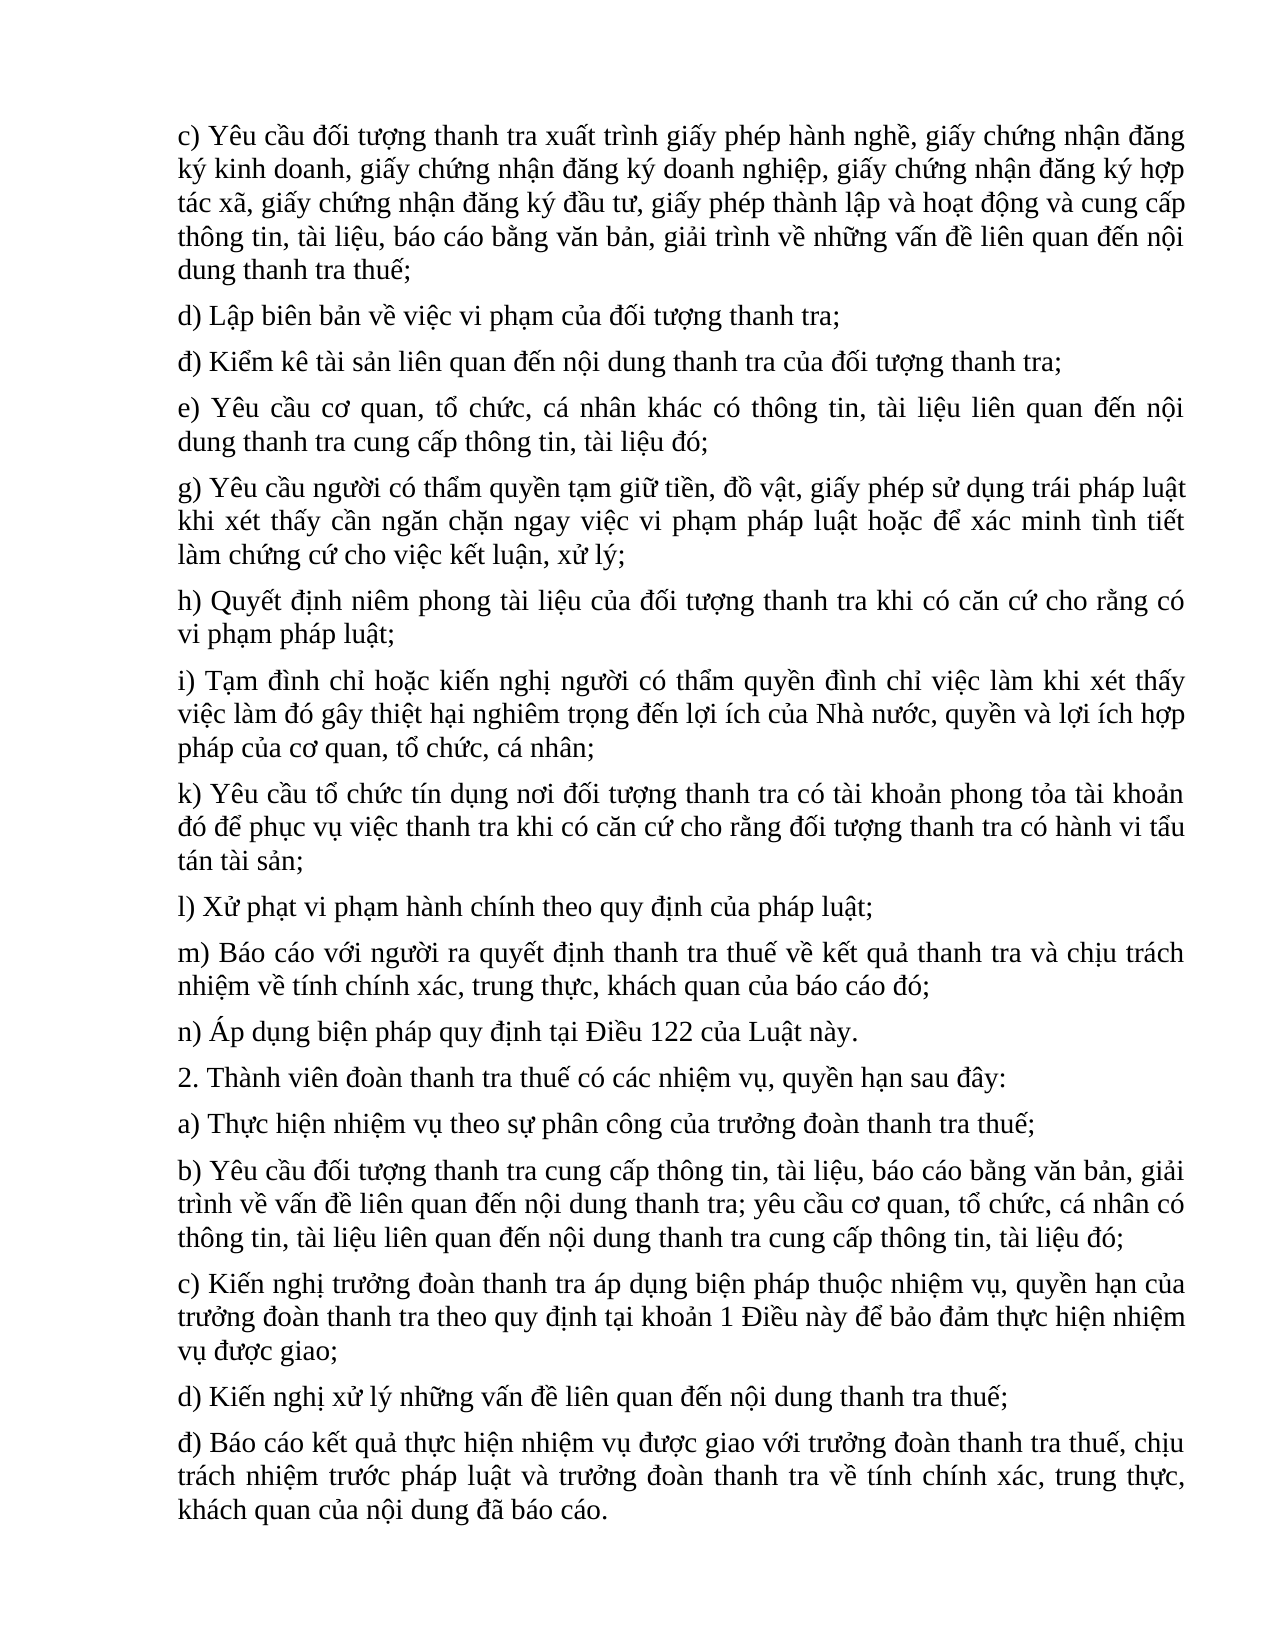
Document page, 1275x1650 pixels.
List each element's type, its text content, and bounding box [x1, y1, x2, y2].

text k) Yêu cầu tổ chức tín dụng nơi đối tượng thanh tra có tài khoản phong tỏa tài khoản đó để phục vụ việc thanh tra khi có căn cứ cho rằng đối tượng thanh tra có hành vi tẩu tán tài sản; [177, 776, 1186, 876]
text a) Thực hiện nhiệm vụ theo sự phân công của trưởng đoàn thanh tra thuế; [177, 1107, 1186, 1140]
text h) Quyết định niêm phong tài liệu của đối tượng thanh tra khi có căn cứ cho rằng có vi phạm pháp luật; [177, 583, 1186, 650]
text đ) Kiểm kê tài sản liên quan đến nội dung thanh tra của đối tượng thanh tra; [177, 344, 1186, 378]
text i) Tạm đình chỉ hoặc kiến nghị người có thẩm quyền đình chỉ việc làm khi xét thấy việc làm đó gây thiệt hại nghiêm trọng đến lợi ích của Nhà nước, quyền và lợi ích hợp pháp của cơ quan, tổ chức, cá nhân; [177, 663, 1186, 763]
text c) Yêu cầu đối tượng thanh tra xuất trình giấy phép hành nghề, giấy chứng nhận đăng ký kinh doanh, giấy chứng nhận đăng ký doanh nghiệp, giấy chứng nhận đăng ký hợp tác xã, giấy chứng nhận đăng ký đầu tư, giấy phép thành lập và hoạt động và cung cấp thông tin, tài liệu, báo cáo bằng văn bản, giải trình về những vấn đề liên quan đến nội dung thanh tra thuế; [177, 118, 1186, 286]
text m) Báo cáo với người ra quyết định thanh tra thuế về kết quả thanh tra và chịu trách nhiệm về tính chính xác, trung thực, khách quan của báo cáo đó; [177, 935, 1186, 1002]
text e) Yêu cầu cơ quan, tổ chức, cá nhân khác có thông tin, tài liệu liên quan đến nội dung thanh tra cung cấp thông tin, tài liệu đó; [177, 390, 1186, 457]
text l) Xử phạt vi phạm hành chính theo quy định của pháp luật; [177, 889, 1186, 922]
text 2. Thành viên đoàn thanh tra thuế có các nhiệm vụ, quyền hạn sau đây: [177, 1061, 1186, 1094]
text g) Yêu cầu người có thẩm quyền tạm giữ tiền, đồ vật, giấy phép sử dụng trái pháp luật khi xét thấy cần ngăn chặn ngay việc vi phạm pháp luật hoặc để xác minh tình tiết làm chứng cứ cho việc kết luận, xử lý; [177, 470, 1186, 571]
text d) Kiến nghị xử lý những vấn đề liên quan đến nội dung thanh tra thuế; [177, 1379, 1186, 1412]
text c) Kiến nghị trưởng đoàn thanh tra áp dụng biện pháp thuộc nhiệm vụ, quyền hạn của trưởng đoàn thanh tra theo quy định tại khoản 1 Điều này để bảo đảm thực hiện nhiệm vụ được giao; [177, 1266, 1186, 1366]
text d) Lập biên bản về việc vi phạm của đối tượng thanh tra; [177, 298, 1186, 332]
text đ) Báo cáo kết quả thực hiện nhiệm vụ được giao với trưởng đoàn thanh tra thuế, chịu trách nhiệm trước pháp luật và trưởng đoàn thanh tra về tính chính xác, trung thực, khách quan của nội dung đã báo cáo. [177, 1425, 1186, 1526]
text n) Áp dụng biện pháp quy định tại Điều 122 của Luật này. [177, 1014, 1186, 1048]
text b) Yêu cầu đối tượng thanh tra cung cấp thông tin, tài liệu, báo cáo bằng văn bản, giải trình về vấn đề liên quan đến nội dung thanh tra; yêu cầu cơ quan, tổ chức, cá nhân có thông tin, tài liệu liên quan đến nội dung thanh tra cung cấp thông tin, tài liệu đó; [177, 1153, 1186, 1253]
